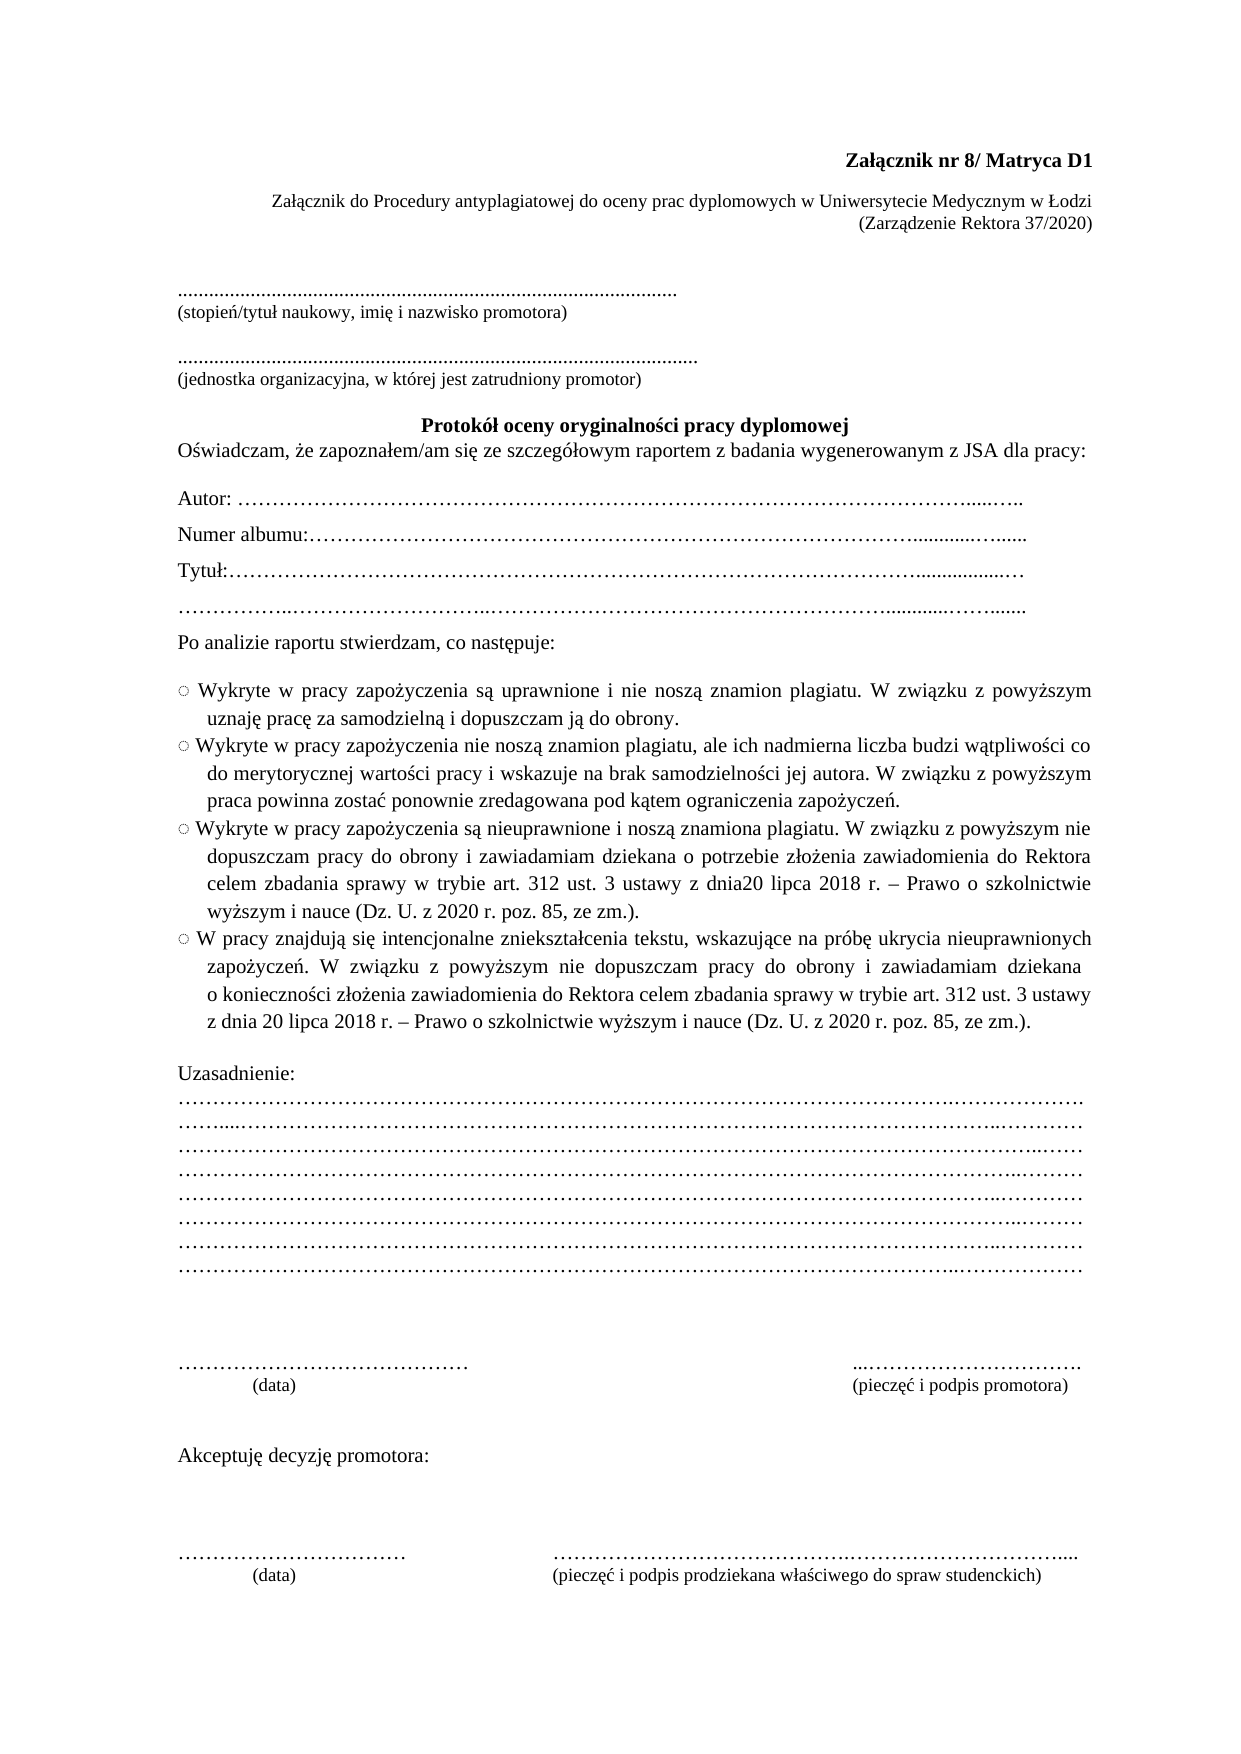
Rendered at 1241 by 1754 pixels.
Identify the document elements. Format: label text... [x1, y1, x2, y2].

text ……………………………………………………………………………………………………………..…… [177, 1133, 1093, 1157]
text Protokół oceny oryginalności pracy dyplomowej [177, 413, 1093, 437]
text Numer albumu:……………………………………………………………………………............…...... [177, 522, 1093, 546]
text Uzasadnienie: [177, 1061, 1093, 1085]
text 󠇯 Wykryte w pracy zapożyczenia są uprawnione i nie noszą znamion plagiatu. W związku z powyższym uznaję pracę za samodzielną i dopuszczam ją do obrony. [177, 678, 1093, 729]
text ………………………………………………………………………………………………….………………. [177, 1085, 1093, 1109]
text ……....………………………………………………………………………………………………..………… [177, 1109, 1093, 1133]
text Tytuł:……………………………………………………………………………………….................… [177, 558, 1093, 582]
text …………………………………………………………………………………………………………..……… [177, 1157, 1093, 1181]
text (data) (pieczęć i podpis prodziekana właściwego do spraw studenckich) [177, 1564, 1093, 1585]
text …………………………………………………………………………………………………………..……… [177, 1205, 1093, 1229]
text Oświadczam, że zapoznałem/am się ze szczegółowym raportem z badania wygenerowanym z JSA dla pracy: [177, 437, 1093, 462]
text …………………………… …………………………………….………………………….... [177, 1539, 1093, 1564]
text ……………..………………………..…………………………………………………............……....... [177, 594, 1093, 618]
text …………………………………………………………………………………………………..……………… [177, 1253, 1093, 1277]
text (stopień/tytuł naukowy, imię i nazwisko promotora) [177, 301, 1093, 322]
text …………………………………… ...…………………………. [177, 1349, 1093, 1374]
text Załącznik do Procedury antyplagiatowej do oceny prac dyplomowych w Uniwersytecie Medycznym w Łodzi (Zarządzenie Rektora 37/2020) [177, 190, 1093, 233]
text ………………………………………………………………………………………………………..………… [177, 1229, 1093, 1253]
text (data) (pieczęć i podpis promotora) [177, 1374, 1093, 1395]
text ………………………………………………………………………………………………………..………… [177, 1181, 1093, 1205]
text 󠇯 Wykryte w pracy zapożyczenia nie noszą znamion plagiatu, ale ich nadmierna liczba budzi wątpliwości co do merytorycznej wartości pracy i wskazuje na brak samodzielności jej autora. W związku z powyższym praca powinna zostać ponownie zredagowana pod kątem ograniczenia zapożyczeń. [177, 733, 1093, 812]
text Załącznik nr 8/ Matryca D1 [118, 148, 1093, 172]
text 󠇯 W pracy znajdują się intencjonalne zniekształcenia tekstu, wskazujące na próbę ukrycia nieuprawnionych zapożyczeń. W związku z powyższym nie dopuszczam pracy do obrony i zawiadamiam dziekana o konieczności złożenia zawiadomienia do Rektora celem zbadania sprawy w trybie art. 312 ust. 3 ustawy z dnia 20 lipca 2018 r. – Prawo o szkolnictwie wyższym i nauce (Dz. U. z 2020 r. poz. 85, ze zm.). [177, 926, 1093, 1033]
text ................................................................................................ [177, 277, 1093, 301]
text (jednostka organizacyjna, w której jest zatrudniony promotor) [177, 368, 1093, 389]
text .................................................................................................... [177, 344, 1093, 368]
text Akceptuję decyzję promotora: [177, 1443, 1093, 1467]
text Autor: …………………………………………………………………………………………….....….. [177, 486, 1093, 510]
text 󠇯 Wykryte w pracy zapożyczenia są nieuprawnione i noszą znamiona plagiatu. W związku z powyższym nie dopuszczam pracy do obrony i zawiadamiam dziekana o potrzebie złożenia zawiadomienia do Rektora celem zbadania sprawy w trybie art. 312 ust. 3 ustawy z dnia20 lipca 2018 r. – Prawo o szkolnictwie wyższym i nauce (Dz. U. z 2020 r. poz. 85, ze zm.). [177, 816, 1093, 923]
text Po analizie raportu stwierdzam, co następuje: [177, 630, 1093, 654]
